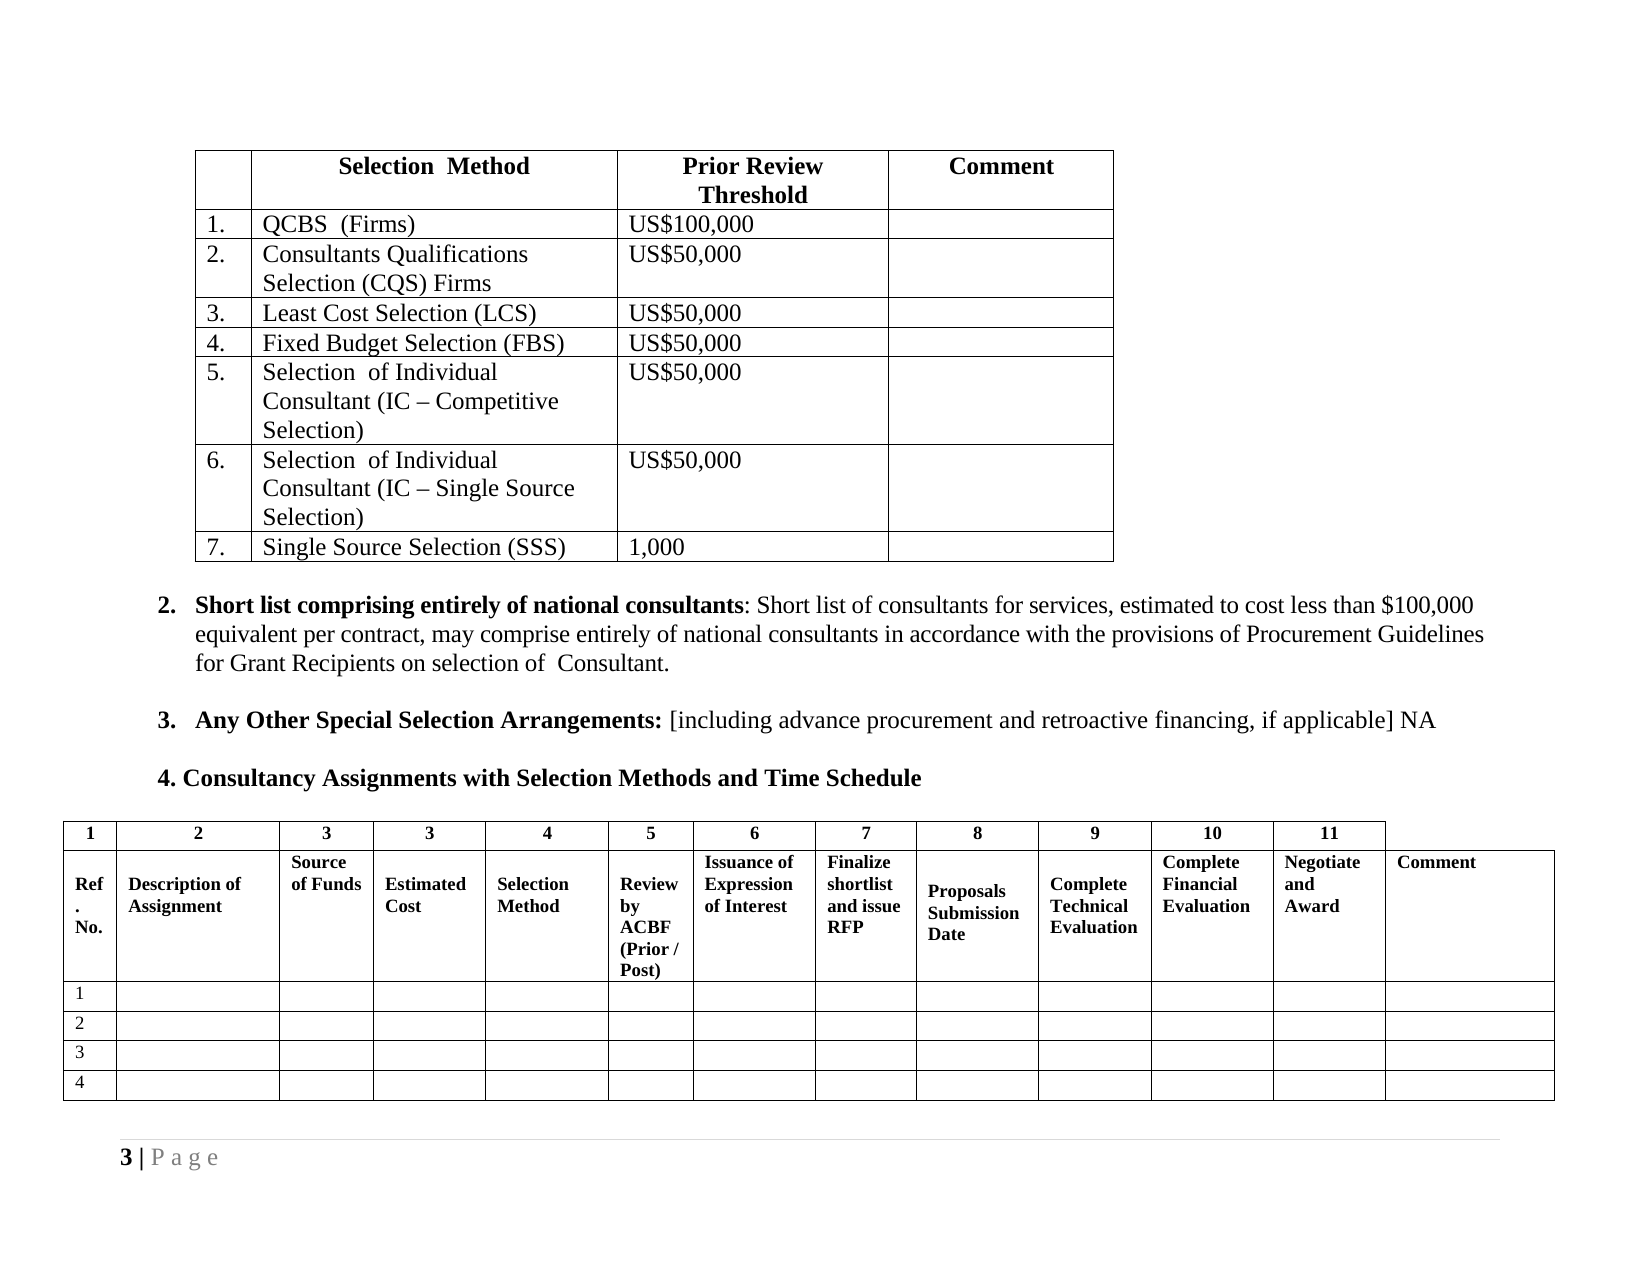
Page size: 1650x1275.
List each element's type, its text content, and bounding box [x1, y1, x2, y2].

table_cell US$50,000 [618, 298, 888, 327]
table_cell [117, 1012, 279, 1040]
table_cell 3 [64, 1041, 116, 1070]
table_cell Comment [1386, 851, 1554, 981]
table_cell [1274, 1071, 1385, 1100]
table_cell [374, 1041, 485, 1070]
table_cell [1039, 982, 1151, 1011]
table_cell Proposals Submission Date [917, 851, 1038, 981]
table_header 6 [694, 822, 815, 850]
table_cell [816, 982, 916, 1011]
table_cell QCBS (Firms) [252, 210, 617, 238]
table_header 3 [374, 822, 485, 850]
table_cell Complete Financial Evaluation [1152, 851, 1273, 981]
table_cell [374, 982, 485, 1011]
table_cell [917, 1012, 1038, 1040]
table_cell Fixed Budget Selection (FBS) [252, 328, 617, 356]
table_cell [1386, 1071, 1554, 1100]
table_cell Estimated Cost [374, 851, 485, 981]
table_cell Issuance of Expression of Interest [694, 851, 815, 981]
table_cell 4. [196, 328, 251, 356]
table_cell [1274, 1012, 1385, 1040]
table_header [196, 151, 251, 208]
table_cell [1274, 1041, 1385, 1070]
table_cell Finalize shortlist and issue RFP [816, 851, 916, 981]
table_cell [280, 982, 373, 1011]
table_cell [816, 1012, 916, 1040]
table_cell [816, 1071, 916, 1100]
table_cell [889, 239, 1113, 297]
table_cell [889, 298, 1113, 327]
table_cell Selection Method [486, 851, 608, 981]
table_cell [609, 982, 693, 1011]
table_cell [609, 1012, 693, 1040]
table_cell [917, 1041, 1038, 1070]
table_cell US$100,000 [618, 210, 888, 238]
table_cell [117, 1041, 279, 1070]
table_header 11 [1274, 822, 1385, 850]
table_cell [917, 982, 1038, 1011]
table_cell [816, 1041, 916, 1070]
table_cell [889, 532, 1113, 561]
table_cell [1274, 982, 1385, 1011]
table_header 8 [917, 822, 1038, 850]
table_cell [889, 357, 1113, 444]
table_cell [1152, 982, 1273, 1011]
table_cell 1 [64, 982, 116, 1011]
list Short list comprising entirely of national consultants: Short list of consultants for services, estimated to cost less than $100,000 equivalent per contract, may comprise entirely of national consultants in accordance with the provisions of Procurement Guidelines for Grant Recipients on selection of Consultant. [157, 591, 1500, 677]
table_cell Single Source Selection (SSS) [252, 532, 617, 561]
table_cell [889, 210, 1113, 238]
table_cell Ref. No. [64, 851, 116, 981]
table_cell [280, 1041, 373, 1070]
table_cell [117, 982, 279, 1011]
table_cell US$50,000 [618, 357, 888, 444]
table_cell [694, 1071, 815, 1100]
table_cell [117, 1071, 279, 1100]
text 3. Any Other Special Selection Arrangements: [including advance procurement and retroactive financing, if applicable] NA [157, 706, 1500, 734]
table_cell [1039, 1041, 1151, 1070]
table_cell Description of Assignment [117, 851, 279, 981]
table_cell 2 [64, 1012, 116, 1040]
table_cell [609, 1041, 693, 1070]
table_cell [889, 445, 1113, 531]
table_cell [1039, 1012, 1151, 1040]
table_cell Complete Technical Evaluation [1039, 851, 1151, 981]
table_cell 5. [196, 357, 251, 444]
table_cell 6. [196, 445, 251, 531]
table_cell [486, 1041, 608, 1070]
table_cell Selection of Individual Consultant (IC – Competitive Selection) [252, 357, 617, 444]
table_cell 2. [196, 239, 251, 297]
table_cell [486, 982, 608, 1011]
table_cell US$50,000 [618, 328, 888, 356]
table_cell 3. [196, 298, 251, 327]
table_cell [1386, 1041, 1554, 1070]
table_header Prior Review Threshold [618, 151, 888, 208]
table_cell US$50,000 [618, 445, 888, 531]
table_cell [486, 1071, 608, 1100]
table_cell Review by ACBF (Prior / Post) [609, 851, 693, 981]
table_cell [374, 1012, 485, 1040]
table_header 4 [486, 822, 608, 850]
table_header 9 [1039, 822, 1151, 850]
table_cell [609, 1071, 693, 1100]
table_cell 1. [196, 210, 251, 238]
table_header 1 [64, 822, 116, 850]
table_cell [486, 1012, 608, 1040]
table_cell [917, 1071, 1038, 1100]
table_header 2 [117, 822, 279, 850]
table_cell [374, 1071, 485, 1100]
table_header Selection Method [252, 151, 617, 208]
table_header 10 [1152, 822, 1273, 850]
table_cell Negotiate and Award [1274, 851, 1385, 981]
table_header Comment [889, 151, 1113, 208]
table_cell Selection of Individual Consultant (IC – Single Source Selection) [252, 445, 617, 531]
table_cell [694, 1012, 815, 1040]
table_cell 7. [196, 532, 251, 561]
table_cell 1,000 [618, 532, 888, 561]
table_cell 4 [64, 1071, 116, 1100]
table_cell Source of Funds [280, 851, 373, 981]
table_cell [1386, 1012, 1554, 1040]
table_cell Consultants Qualifications Selection (CQS) Firms [252, 239, 617, 297]
table_cell [1039, 1071, 1151, 1100]
table_cell US$50,000 [618, 239, 888, 297]
table_header 7 [816, 822, 916, 850]
table_cell [694, 982, 815, 1011]
table_cell [1386, 982, 1554, 1011]
table_cell [1152, 1012, 1273, 1040]
table_cell [280, 1012, 373, 1040]
table_cell [889, 328, 1113, 356]
table_cell [1152, 1041, 1273, 1070]
table_cell [280, 1071, 373, 1100]
text 4. Consultancy Assignments with Selection Methods and Time Schedule [157, 763, 1500, 792]
table_cell Least Cost Selection (LCS) [252, 298, 617, 327]
table_header 3 [280, 822, 373, 850]
table_cell [694, 1041, 815, 1070]
table_cell [1152, 1071, 1273, 1100]
table_header 5 [609, 822, 693, 850]
